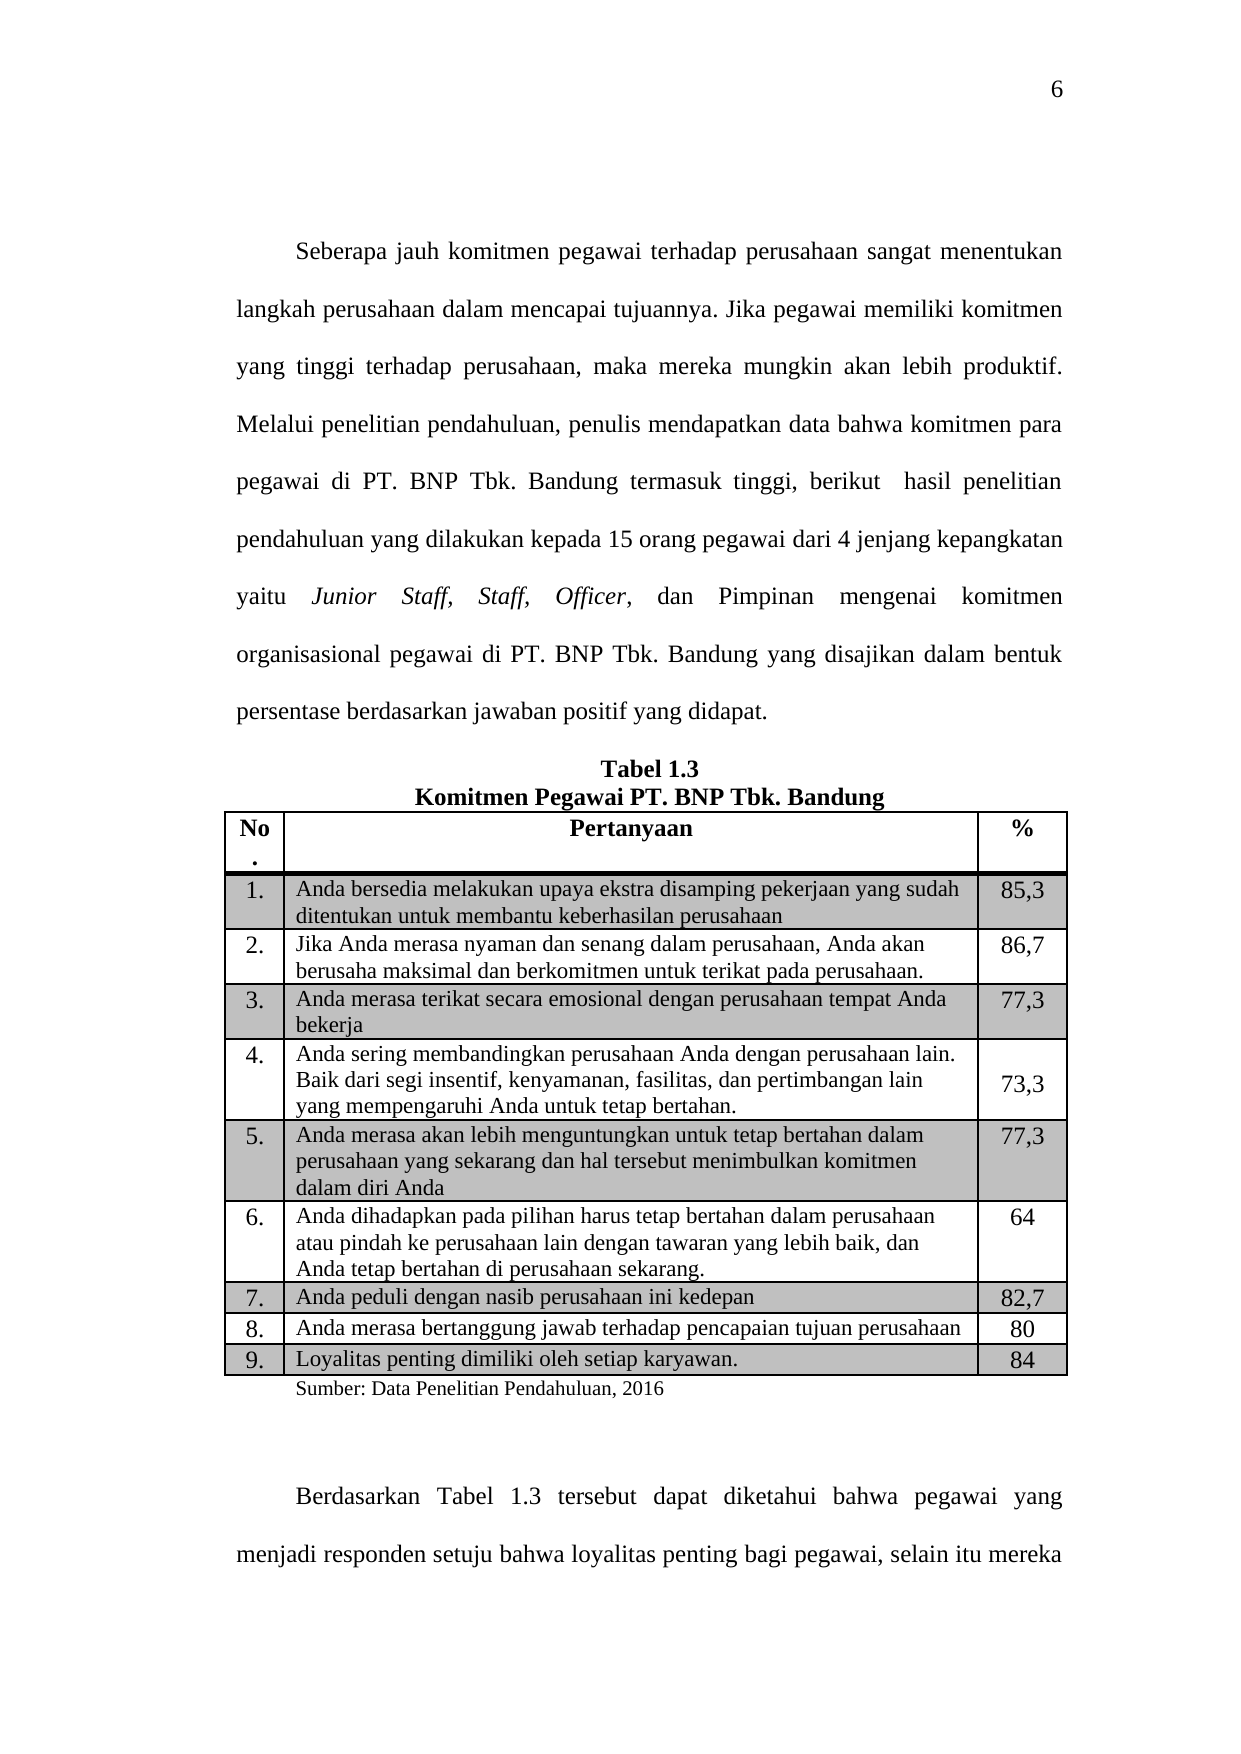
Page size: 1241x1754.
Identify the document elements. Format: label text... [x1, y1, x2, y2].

table_cell 6. [226, 1202, 283, 1281]
table_cell 1. [226, 876, 283, 928]
table_cell 8. [226, 1314, 283, 1343]
text Komitmen Pegawai PT. BNP Tbk. Bandung [236, 782, 1063, 811]
table_cell Anda merasa bertanggung jawab terhadap pencapaian tujuan perusahaan [285, 1314, 977, 1343]
table_cell Anda peduli dengan nasib perusahaan ini kedepan [285, 1283, 977, 1312]
table_cell Loyalitas penting dimiliki oleh setiap karyawan. [285, 1345, 977, 1374]
table_cell 80 [979, 1314, 1066, 1343]
table_cell 9. [226, 1345, 283, 1374]
table_cell Anda sering membandingkan perusahaan Anda dengan perusahaan lain. Baik dari segi insentif, kenyamanan, fasilitas, dan pertimbangan lain yang mempengaruhi Anda untuk tetap bertahan. [285, 1040, 977, 1119]
text Seberapa jauh komitmen pegawai terhadap perusahaan sangat menentukan langkah perusahaan dalam mencapai tujuannya. Jika pegawai memiliki komitmen yang tinggi terhadap perusahaan, maka mereka mungkin akan lebih produktif. Melalui penelitian pendahuluan, penulis mendapatkan data bahwa komitmen para pegawai di PT. BNP Tbk. Bandung termasuk tinggi, berikut hasil penelitian pendahuluan yang dilakukan kepada 15 orang pegawai dari 4 jenjang kepangkatan yaitu Junior Staff, Staff, Officer, dan Pimpinan mengenai komitmen organisasional pegawai di PT. BNP Tbk. Bandung yang disajikan dalam bentuk persentase berdasarkan jawaban positif yang didapat. [236, 236, 1063, 725]
list Sumber: Data Penelitian Pendahuluan, 2016 [236, 1376, 1063, 1400]
table_cell 77,3 [979, 1121, 1066, 1200]
table_cell Anda dihadapkan pada pilihan harus tetap bertahan dalam perusahaan atau pindah ke perusahaan lain dengan tawaran yang lebih baik, dan Anda tetap bertahan di perusahaan sekarang. [285, 1202, 977, 1281]
table_cell 7. [226, 1283, 283, 1312]
table_cell 5. [226, 1121, 283, 1200]
table_cell Anda bersedia melakukan upaya ekstra disamping pekerjaan yang sudah ditentukan untuk membantu keberhasilan perusahaan [285, 876, 977, 928]
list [236, 1481, 1063, 1568]
table_cell 73,3 [979, 1040, 1066, 1119]
table_cell 64 [979, 1202, 1066, 1281]
table_header Pertanyaan [285, 813, 977, 871]
table_cell 84 [979, 1345, 1066, 1374]
table_cell 3. [226, 985, 283, 1038]
table_cell Anda merasa akan lebih menguntungkan untuk tetap bertahan dalam perusahaan yang sekarang dan hal tersebut menimbulkan komitmen dalam diri Anda [285, 1121, 977, 1200]
table_cell 85,3 [979, 876, 1066, 928]
table_header No. [226, 813, 283, 871]
table_cell 86,7 [979, 930, 1066, 983]
table_cell 77,3 [979, 985, 1066, 1038]
list Tabel 1.3 [236, 754, 1063, 782]
table_cell Anda merasa terikat secara emosional dengan perusahaan tempat Anda bekerja [285, 985, 977, 1038]
table_cell Jika Anda merasa nyaman dan senang dalam perusahaan, Anda akan berusaha maksimal dan berkomitmen untuk terikat pada perusahaan. [285, 930, 977, 983]
table_header % [979, 813, 1066, 871]
table_cell 82,7 [979, 1283, 1066, 1312]
table_cell 4. [226, 1040, 283, 1119]
table_cell 2. [226, 930, 283, 983]
